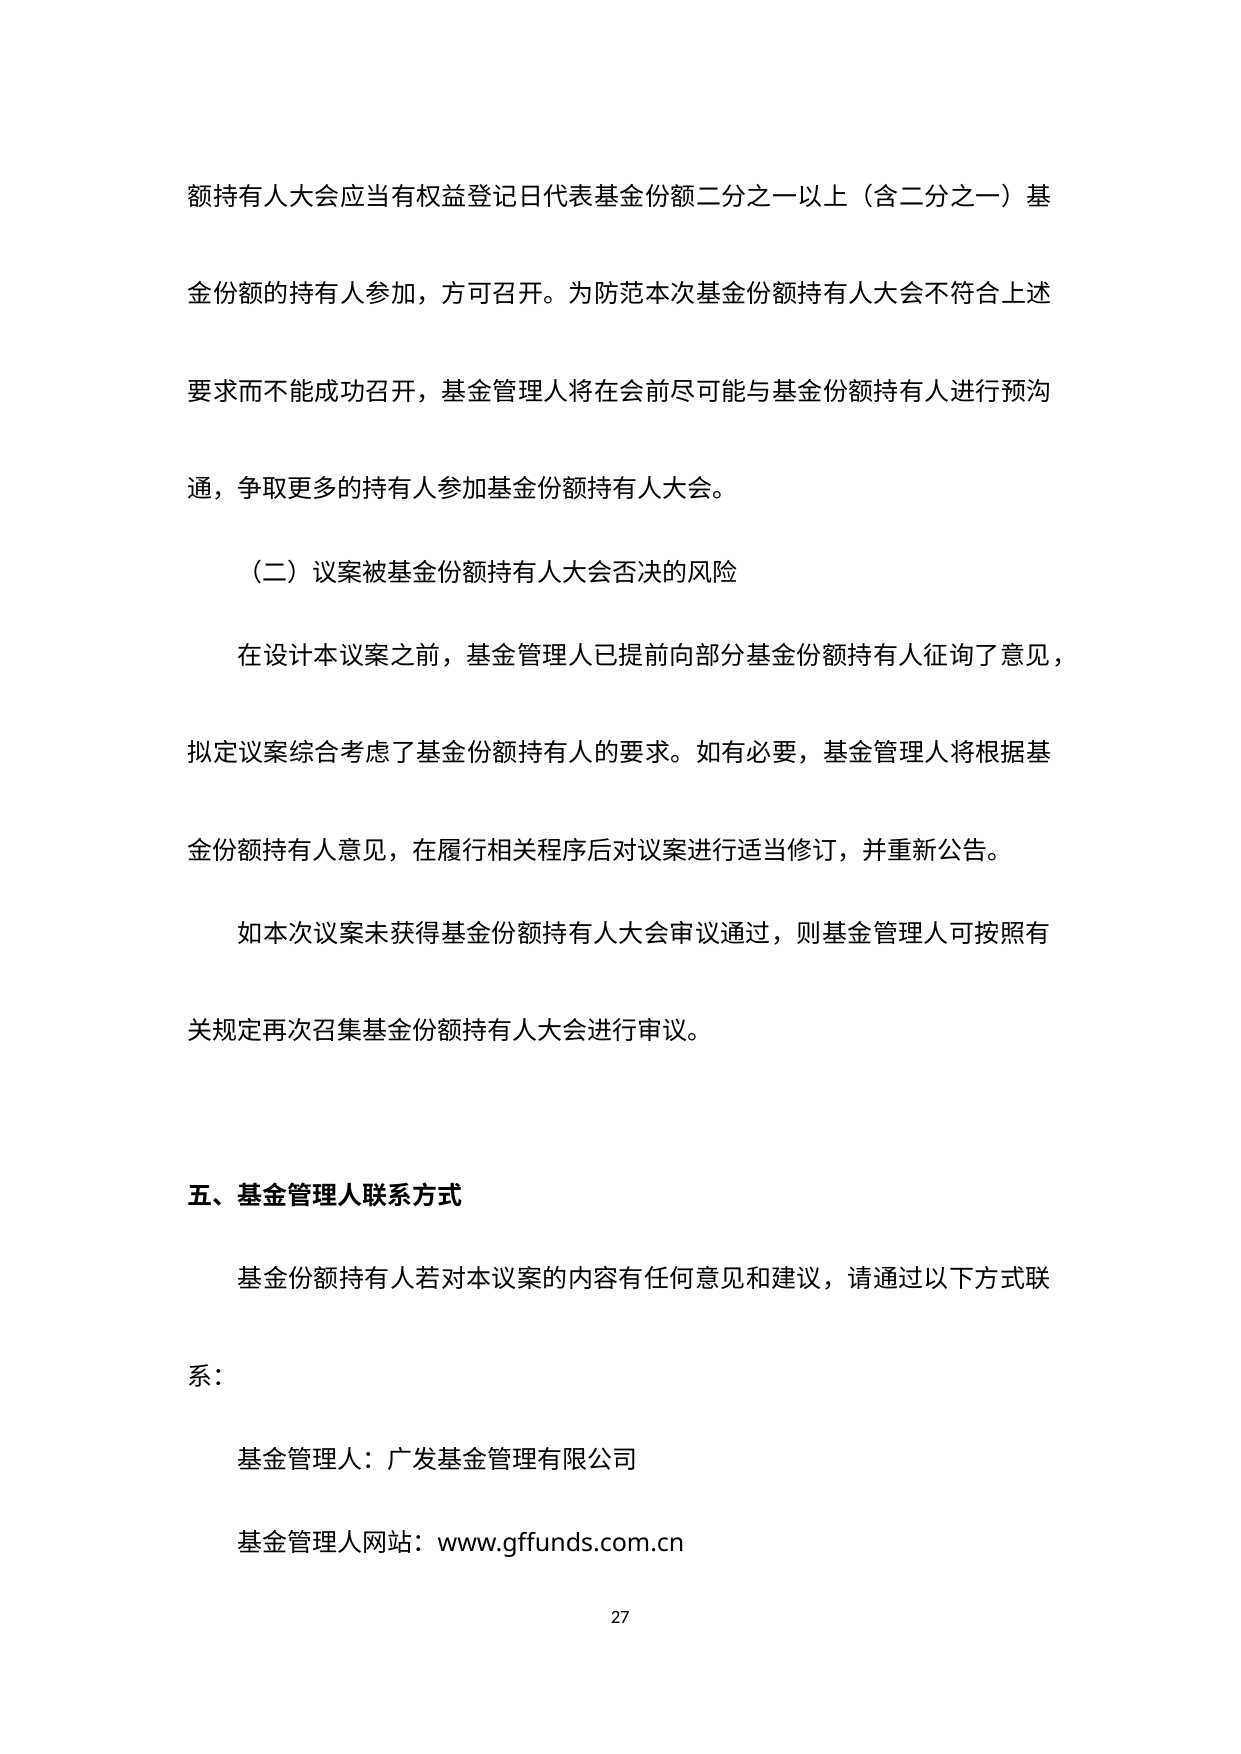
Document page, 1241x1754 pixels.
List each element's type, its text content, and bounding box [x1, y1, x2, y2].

text 基金份额持有人若对本议案的内容有任何意见和建议，请通过以下方式联系： [187, 1244, 1053, 1407]
text 基金管理人：广发基金管理有限公司 [187, 1425, 1053, 1490]
text 在设计本议案之前，基金管理人已提前向部分基金份额持有人征询了意见，拟定议案综合考虑了基金份额持有人的要求。如有必要，基金管理人将根据基金份额持有人意见，在履行相关程序后对议案进行适当修订，并重新公告。 [187, 621, 1053, 881]
text （二）议案被基金份额持有人大会否决的风险 [187, 538, 1053, 603]
text 五、基金管理人联系方式 [187, 1161, 1053, 1226]
text 基金管理人网站：www.gffunds.com.cn [187, 1508, 1053, 1573]
text 如本次议案未获得基金份额持有人大会审议通过，则基金管理人可按照有关规定再次召集基金份额持有人大会进行审议。 [187, 899, 1053, 1061]
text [187, 162, 1053, 519]
